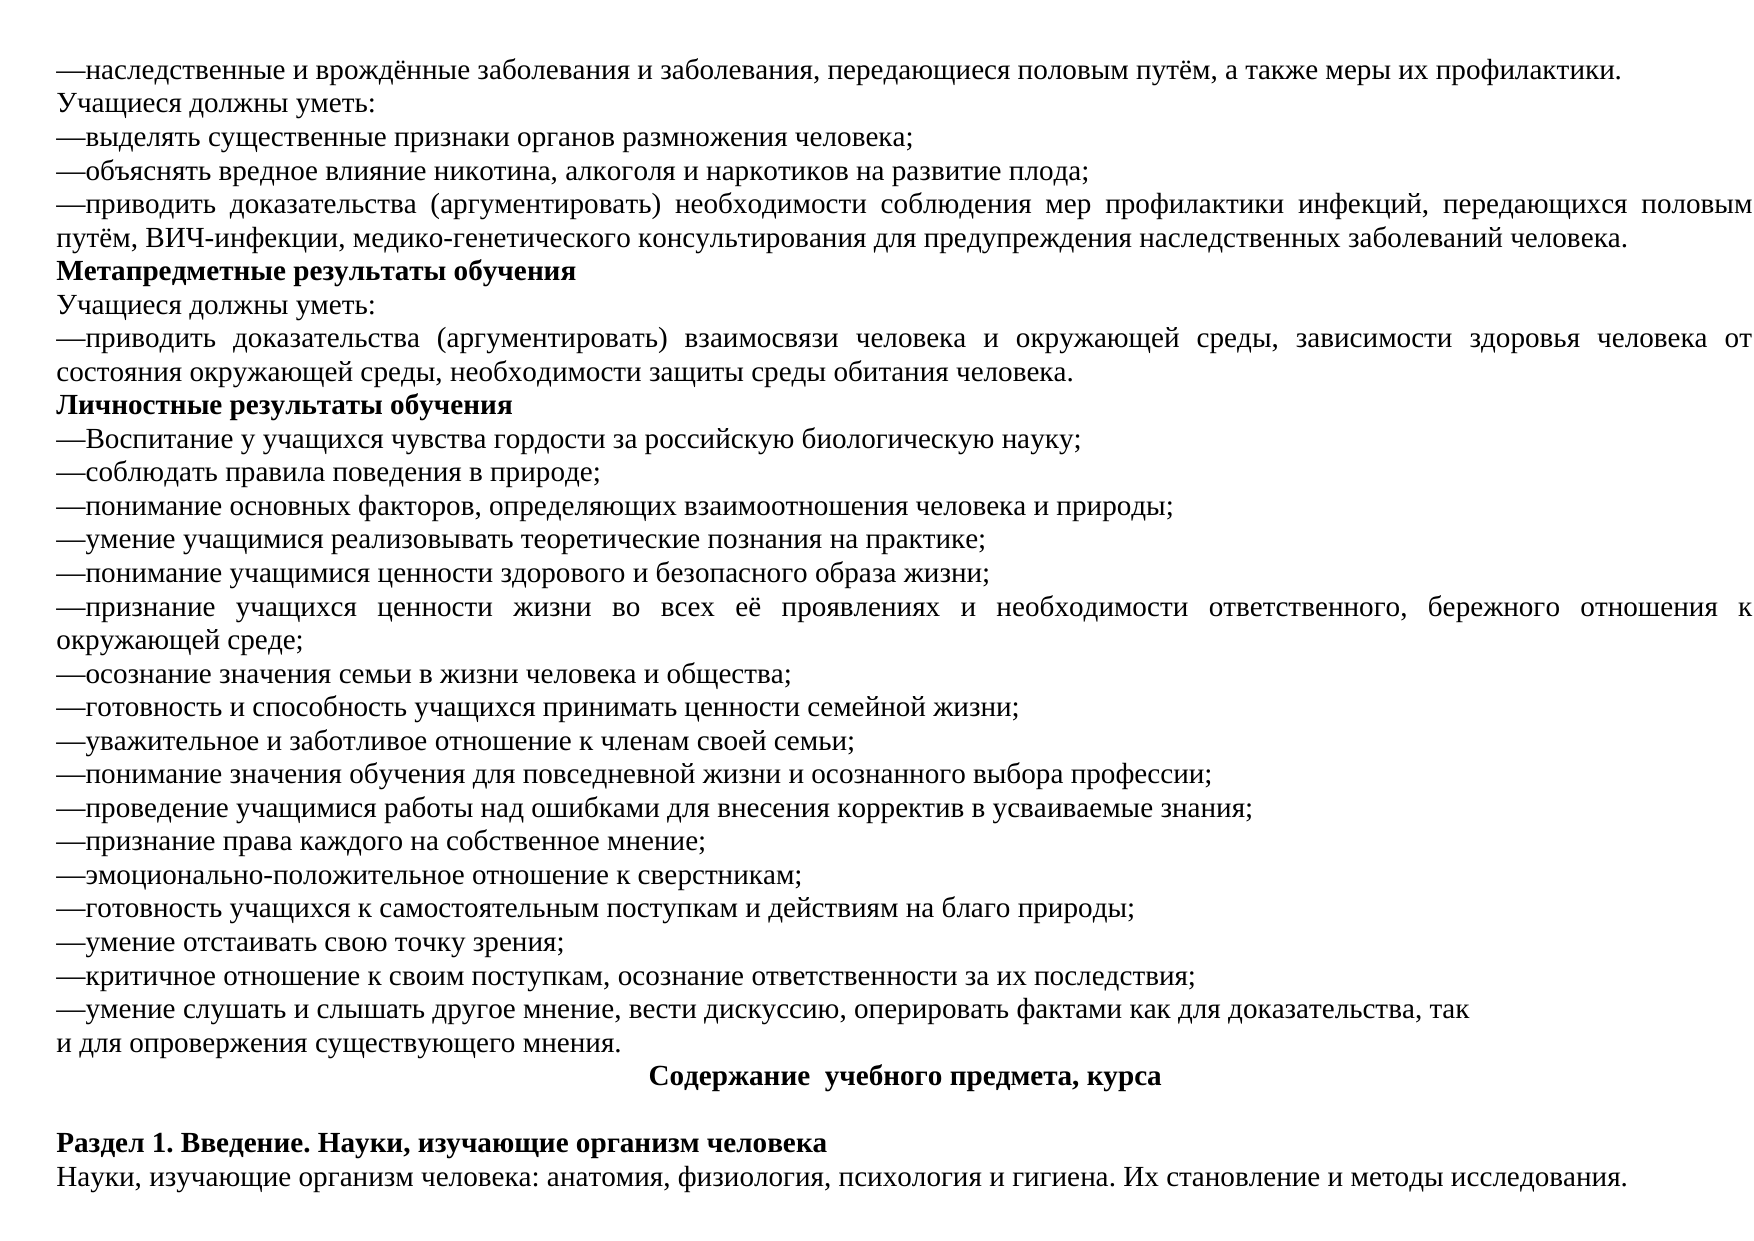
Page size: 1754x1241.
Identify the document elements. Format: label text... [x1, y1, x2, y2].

text Учащиеся должны уметь: [56, 86, 1754, 119]
text Учащиеся должны уметь: [56, 287, 1754, 320]
text и для опровержения существующего мнения. [56, 1025, 1754, 1058]
text —понимание учащимися ценности здорового и безопасного образа жизни; [56, 555, 1754, 589]
text —эмоционально-положительное отношение к сверстникам; [56, 857, 1754, 891]
text Раздел 1. Введение. Науки, изучающие организм человека [56, 1125, 1754, 1159]
text Личностные результаты обучения [56, 387, 1754, 421]
text —приводить доказательства (аргументировать) необходимости соблюдения мер профилактики инфекций, передающихся половым путём, ВИЧ-инфекции, медико-генетического консультирования для предупреждения наследственных заболеваний человека. [56, 186, 1754, 253]
text —Воспитание у учащихся чувства гордости за российскую биологическую науку; [56, 421, 1754, 454]
text Науки, изучающие организм человека: анатомия, физиология, психология и гигиена. Их становление и методы исследования. [56, 1159, 1754, 1192]
text —приводить доказательства (аргументировать) взаимосвязи человека и окружающей среды, зависимости здоровья человека от состояния окружающей среды, необходимости защиты среды обитания человека. [56, 320, 1754, 387]
text —признание учащихся ценности жизни во всех её проявлениях и необходимости ответственного, бережного отношения к окружающей среде; [56, 589, 1754, 656]
text —уважительное и заботливое отношение к членам своей семьи; [56, 723, 1754, 756]
text —умение учащимися реализовывать теоретические познания на практике; [56, 522, 1754, 555]
text —умение слушать и слышать другое мнение, вести дискуссию, оперировать фактами как для доказательства, так [56, 991, 1754, 1025]
text Содержание учебного предмета, курса [56, 1058, 1754, 1092]
text —умение отстаивать свою точку зрения; [56, 924, 1754, 958]
text —критичное отношение к своим поступкам, осознание ответственности за их последствия; [56, 958, 1754, 991]
text —готовность и способность учащихся принимать ценности семейной жизни; [56, 689, 1754, 723]
text —признание права каждого на собственное мнение; [56, 823, 1754, 857]
text —объяснять вредное влияние никотина, алкоголя и наркотиков на развитие плода; [56, 153, 1754, 186]
text —понимание основных факторов, определяющих взаимоотношения человека и природы; [56, 488, 1754, 522]
text —наследственные и врождённые заболевания и заболевания, передающиеся половым путём, а также меры их профилактики. [56, 52, 1754, 86]
text —осознание значения семьи в жизни человека и общества; [56, 656, 1754, 689]
text —соблюдать правила поведения в природе; [56, 454, 1754, 488]
text Метапредметные результаты обучения [56, 253, 1754, 287]
text —проведение учащимися работы над ошибками для внесения корректив в усваиваемые знания; [56, 790, 1754, 823]
text —готовность учащихся к самостоятельным поступкам и действиям на благо природы; [56, 891, 1754, 924]
text —выделять существенные признаки органов размножения человека; [56, 119, 1754, 153]
text —понимание значения обучения для повседневной жизни и осознанного выбора профессии; [56, 756, 1754, 790]
